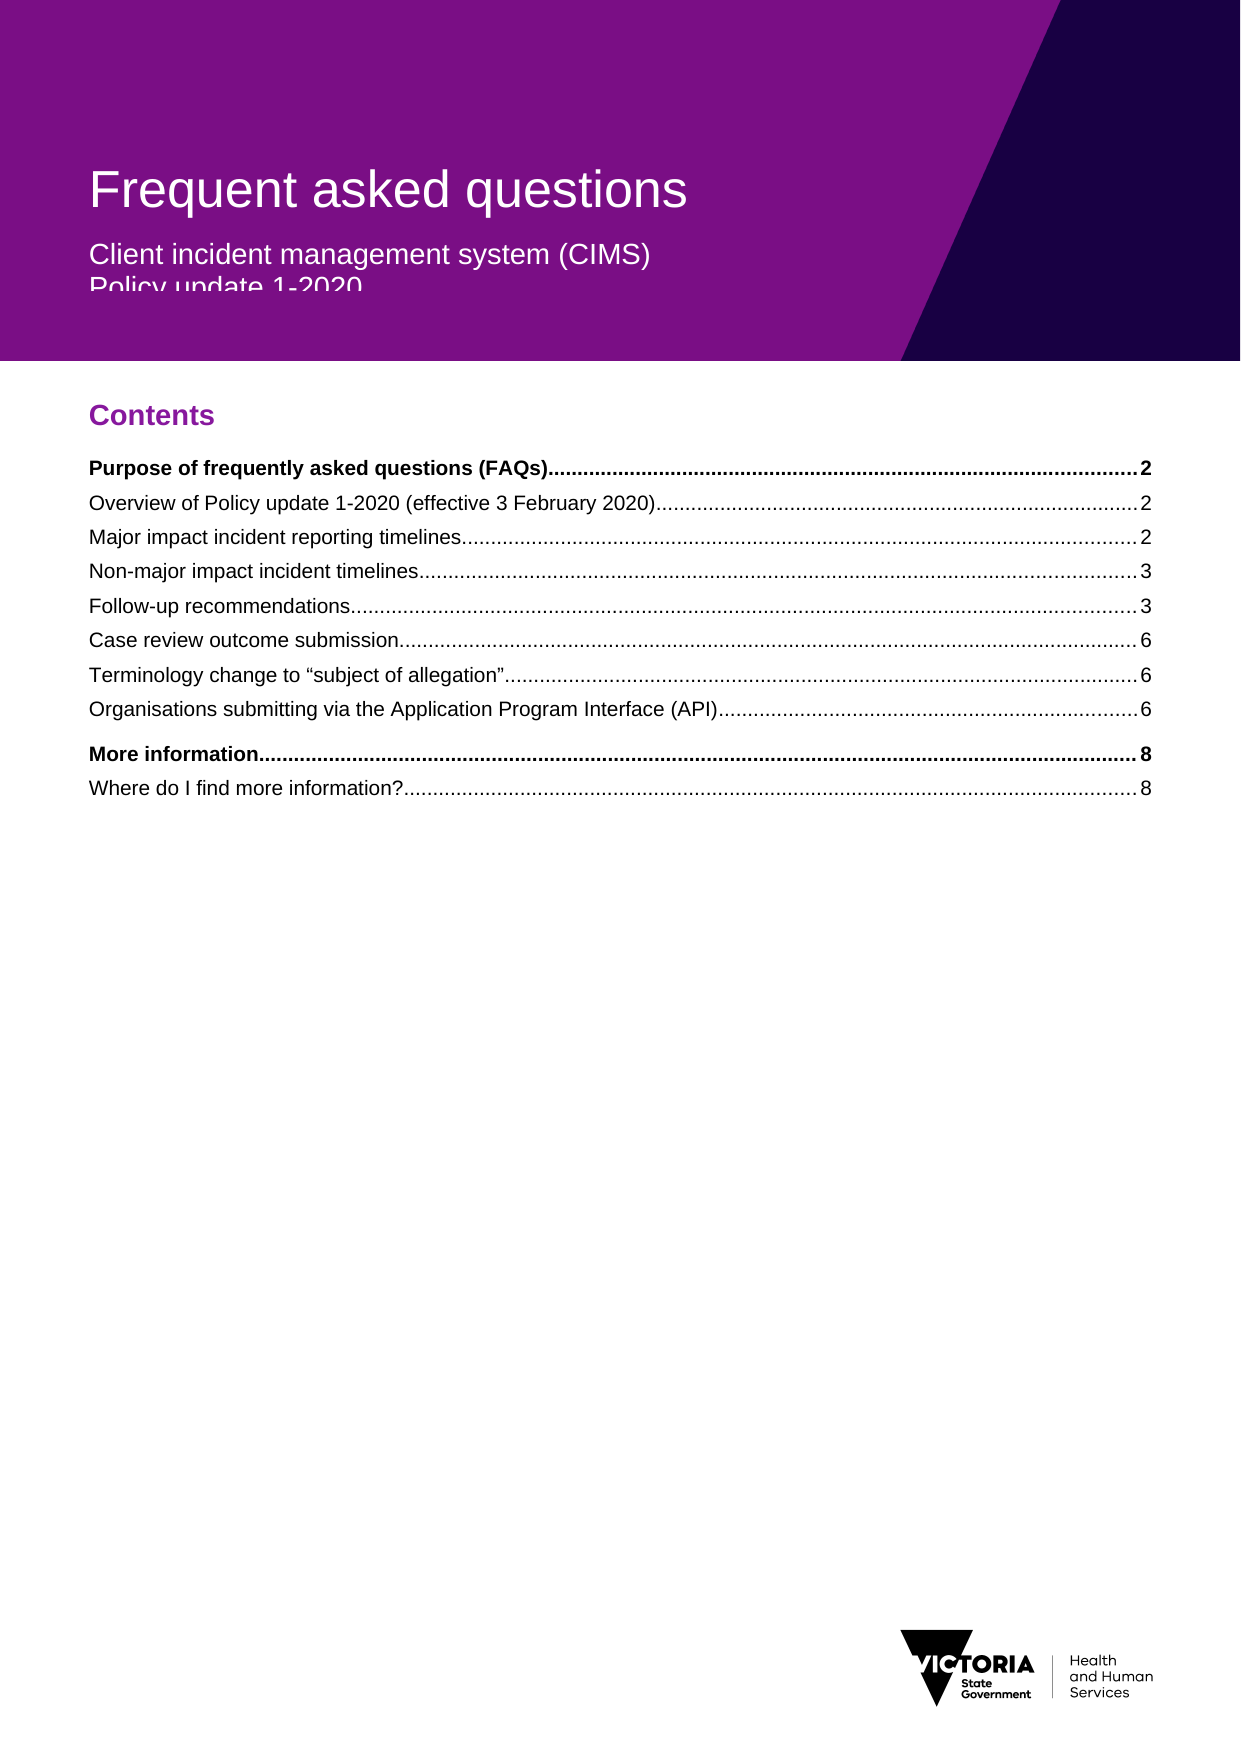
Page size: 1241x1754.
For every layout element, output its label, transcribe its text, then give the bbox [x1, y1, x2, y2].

text Non-major impact incident timelines 3 [89, 555, 1152, 583]
text Major impact incident reporting timelines 2 [89, 521, 1152, 549]
text Terminology change to “subject of allegation” 6 [89, 658, 1152, 686]
text Organisations submitting via the Application Program Interface (API) 6 [89, 693, 1152, 721]
text More information 8 [89, 737, 1152, 766]
text Follow-up recommendations 3 [89, 589, 1152, 618]
text Overview of Policy update 1-2020 (effective 3 February 2020) 2 [89, 486, 1152, 514]
text Case review outcome submission 6 [89, 624, 1152, 652]
picture [0, 0, 1241, 361]
text Purpose of frequently asked questions (FAQs) 2 [89, 452, 1152, 480]
text Where do I find more information? 8 [89, 772, 1152, 800]
picture [0, 1624, 1241, 1754]
table_header Frequent asked questions [89, 89, 927, 219]
subtitle Contents [89, 398, 1152, 431]
table_cell Client incident management system (CIMS) Policy update 1-2020 January 2020 [89, 219, 927, 343]
